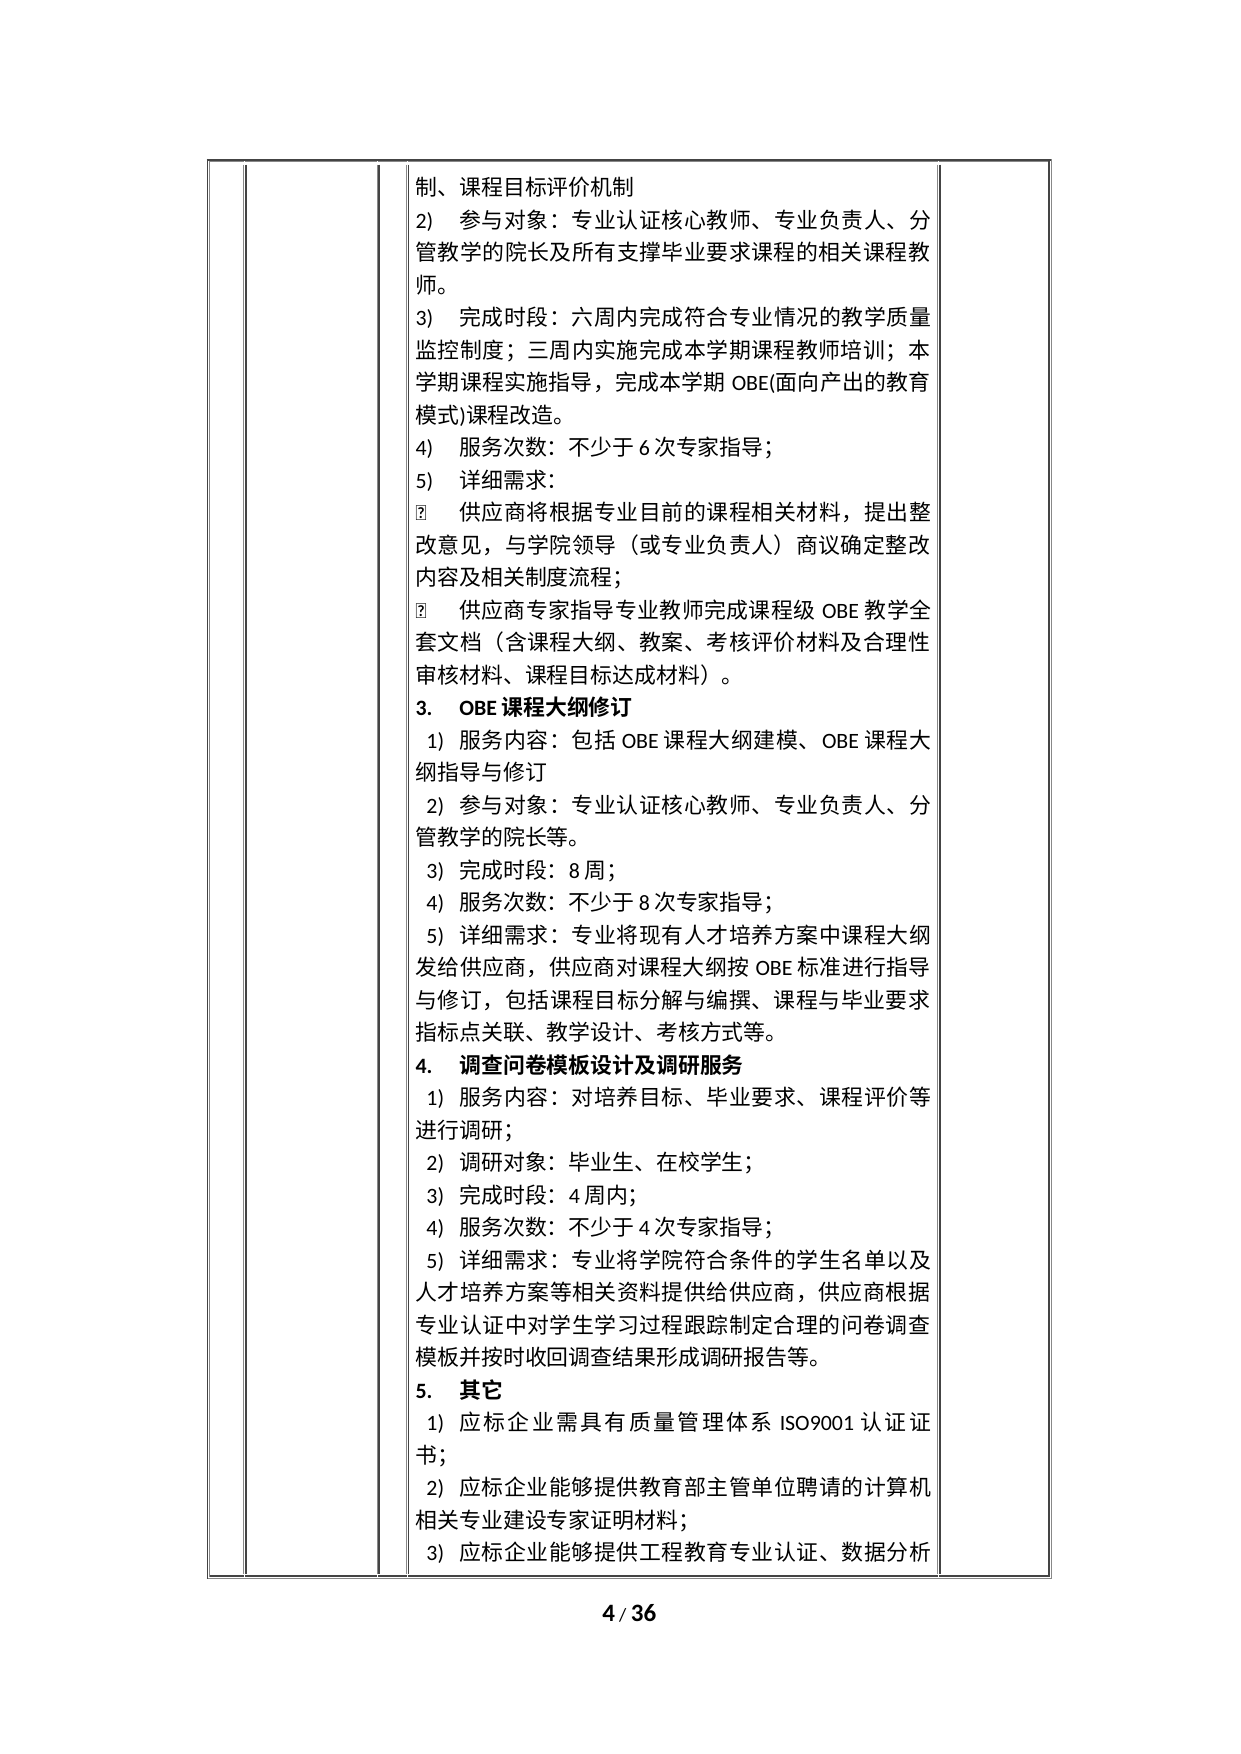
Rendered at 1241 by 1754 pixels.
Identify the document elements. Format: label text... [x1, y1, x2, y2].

table_cell 认证系统与工程教育专业认证咨询服务 [245, 161, 378, 1575]
table_cell 150000.00 [939, 162, 1048, 1575]
table_cell 1 [210, 161, 245, 1575]
table_cell 1 [378, 162, 407, 1575]
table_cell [408, 161, 939, 1575]
